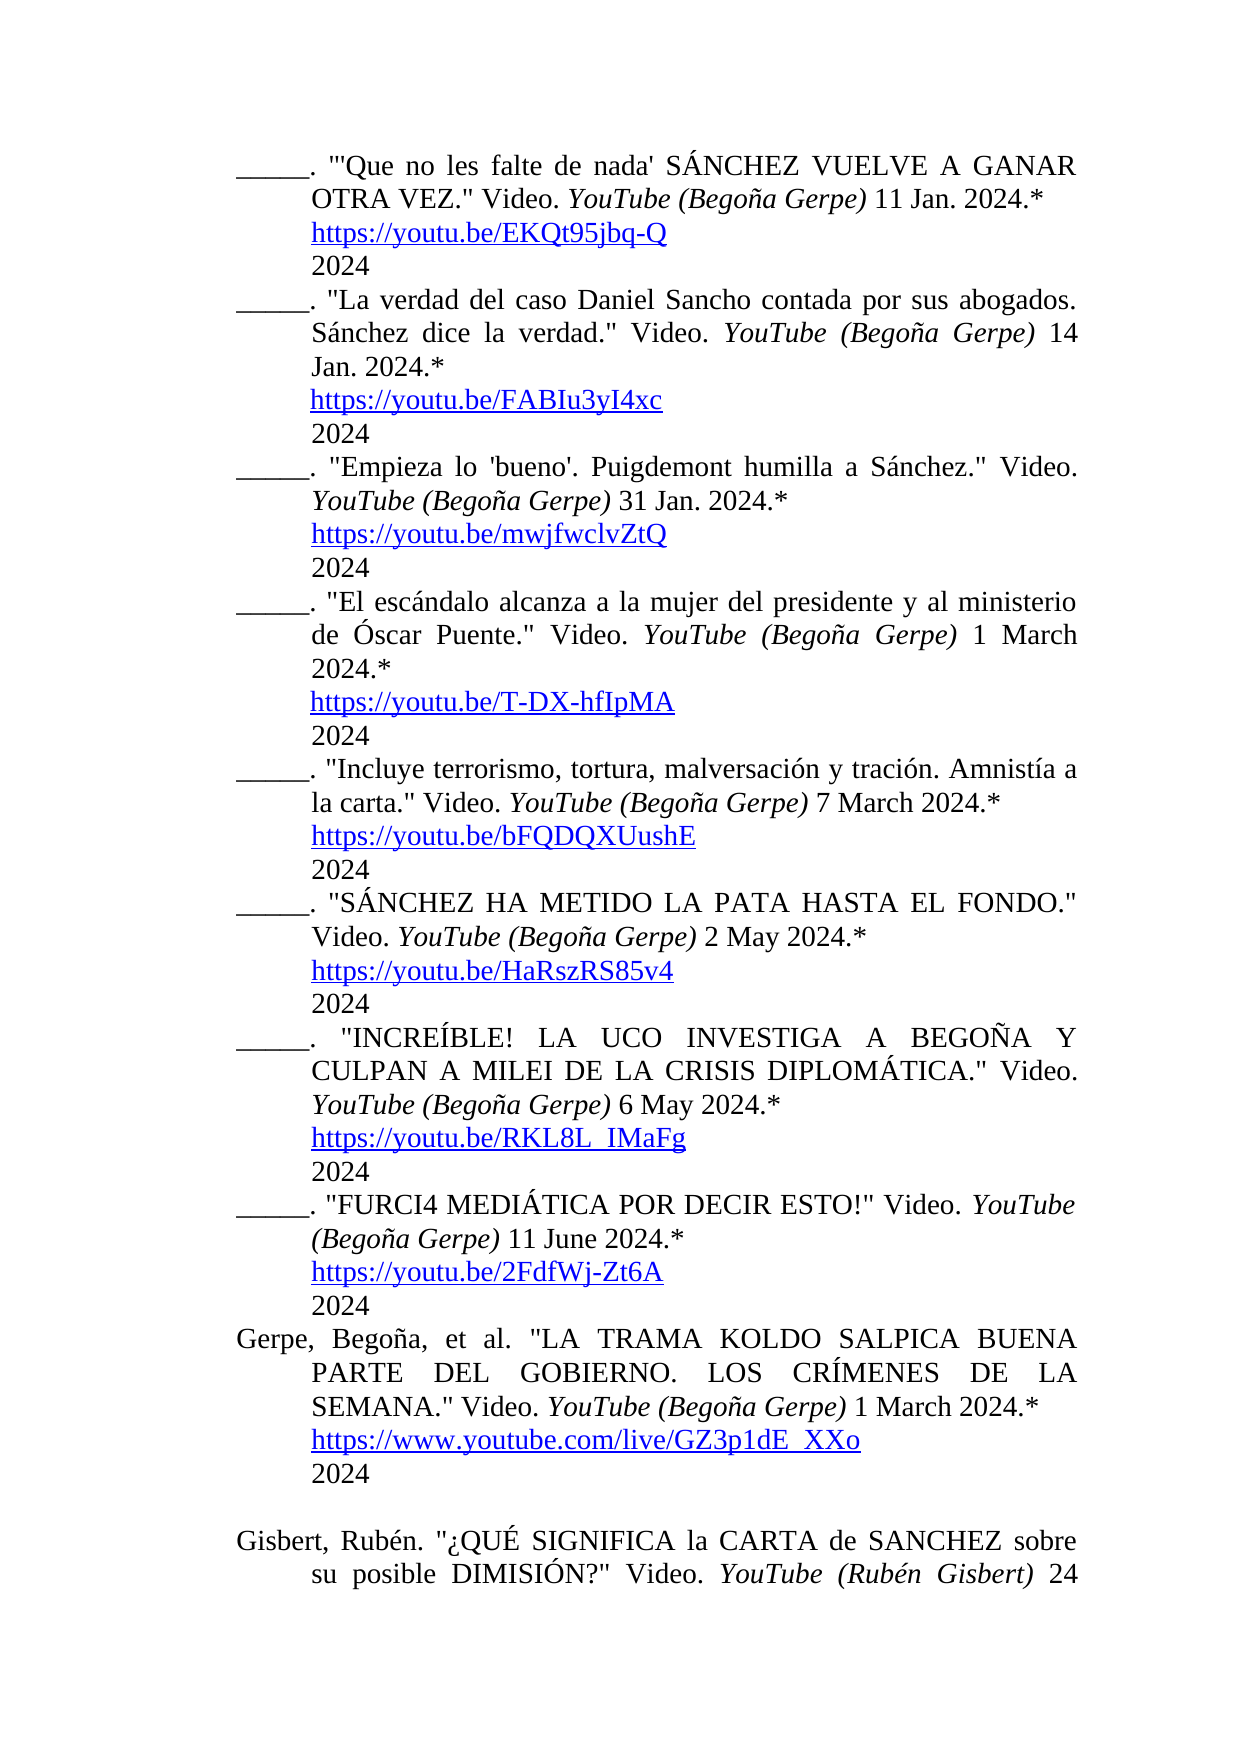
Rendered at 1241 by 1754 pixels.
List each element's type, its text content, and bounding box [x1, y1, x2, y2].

text 2024 [236, 718, 1078, 751]
text _____. "FURCI4 MEDIÁTICA POR DECIR ESTO!" Video. YouTube (Begoña Gerpe) 11 June 2024.* [236, 1187, 1078, 1254]
text 2024 [236, 1288, 1078, 1322]
text 2024 [236, 1154, 1078, 1187]
text 2024 [236, 1456, 1078, 1489]
text _____. "La verdad del caso Daniel Sancho contada por sus abogados. Sánchez dice la verdad." Video. YouTube (Begoña Gerpe) 14 Jan. 2024.* [236, 282, 1078, 382]
text _____. "Empieza lo 'bueno'. Puigdemont humilla a Sánchez." Video. YouTube (Begoña Gerpe) 31 Jan. 2024.* [236, 449, 1078, 517]
text _____. "El escándalo alcanza a la mujer del presidente y al ministerio de Óscar Puente." Video. YouTube (Begoña Gerpe) 1 March 2024.* [236, 584, 1078, 684]
text 2024 [236, 416, 1078, 449]
text 2024 [236, 852, 1078, 886]
text Gerpe, Begoña, et al. "LA TRAMA KOLDO SALPICA BUENA PARTE DEL GOBIERNO. LOS CRÍMENES DE LA SEMANA." Video. YouTube (Begoña Gerpe) 1 March 2024.* [236, 1322, 1078, 1422]
text https://youtu.be/EKQt95jbq-Q [311, 215, 1078, 248]
text https://www.youtube.com/live/GZ3p1dE_XXo [311, 1422, 1078, 1456]
text _____. "SÁNCHEZ HA METIDO LA PATA HASTA EL FONDO." Video. YouTube (Begoña Gerpe) 2 May 2024.* [236, 886, 1078, 953]
text https://youtu.be/2FdfWj-Zt6A [311, 1254, 1078, 1288]
text 2024 [236, 550, 1078, 584]
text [236, 1523, 1078, 1590]
text 2024 [236, 986, 1078, 1020]
text https://youtu.be/FABIu3yI4xc [310, 382, 1078, 416]
text _____. "'Que no les falte de nada' SÁNCHEZ VUELVE A GANAR OTRA VEZ." Video. YouTube (Begoña Gerpe) 11 Jan. 2024.* [236, 148, 1078, 215]
text 2024 [236, 248, 1078, 282]
text _____. "Incluye terrorismo, tortura, malversación y tración. Amnistía a la carta." Video. YouTube (Begoña Gerpe) 7 March 2024.* [236, 751, 1078, 818]
text https://youtu.be/HaRszRS85v4 [311, 953, 1078, 986]
text https://youtu.be/bFQDQXUushE [311, 818, 1078, 852]
text _____. "INCREÍBLE! LA UCO INVESTIGA A BEGOÑA Y CULPAN A MILEI DE LA CRISIS DIPLOMÁTICA." Video. YouTube (Begoña Gerpe) 6 May 2024.* [236, 1020, 1078, 1120]
text https://youtu.be/RKL8L_IMaFg [311, 1120, 1078, 1154]
text https://youtu.be/mwjfwclvZtQ [311, 517, 1078, 550]
text https://youtu.be/T-DX-hfIpMA [310, 684, 1078, 718]
